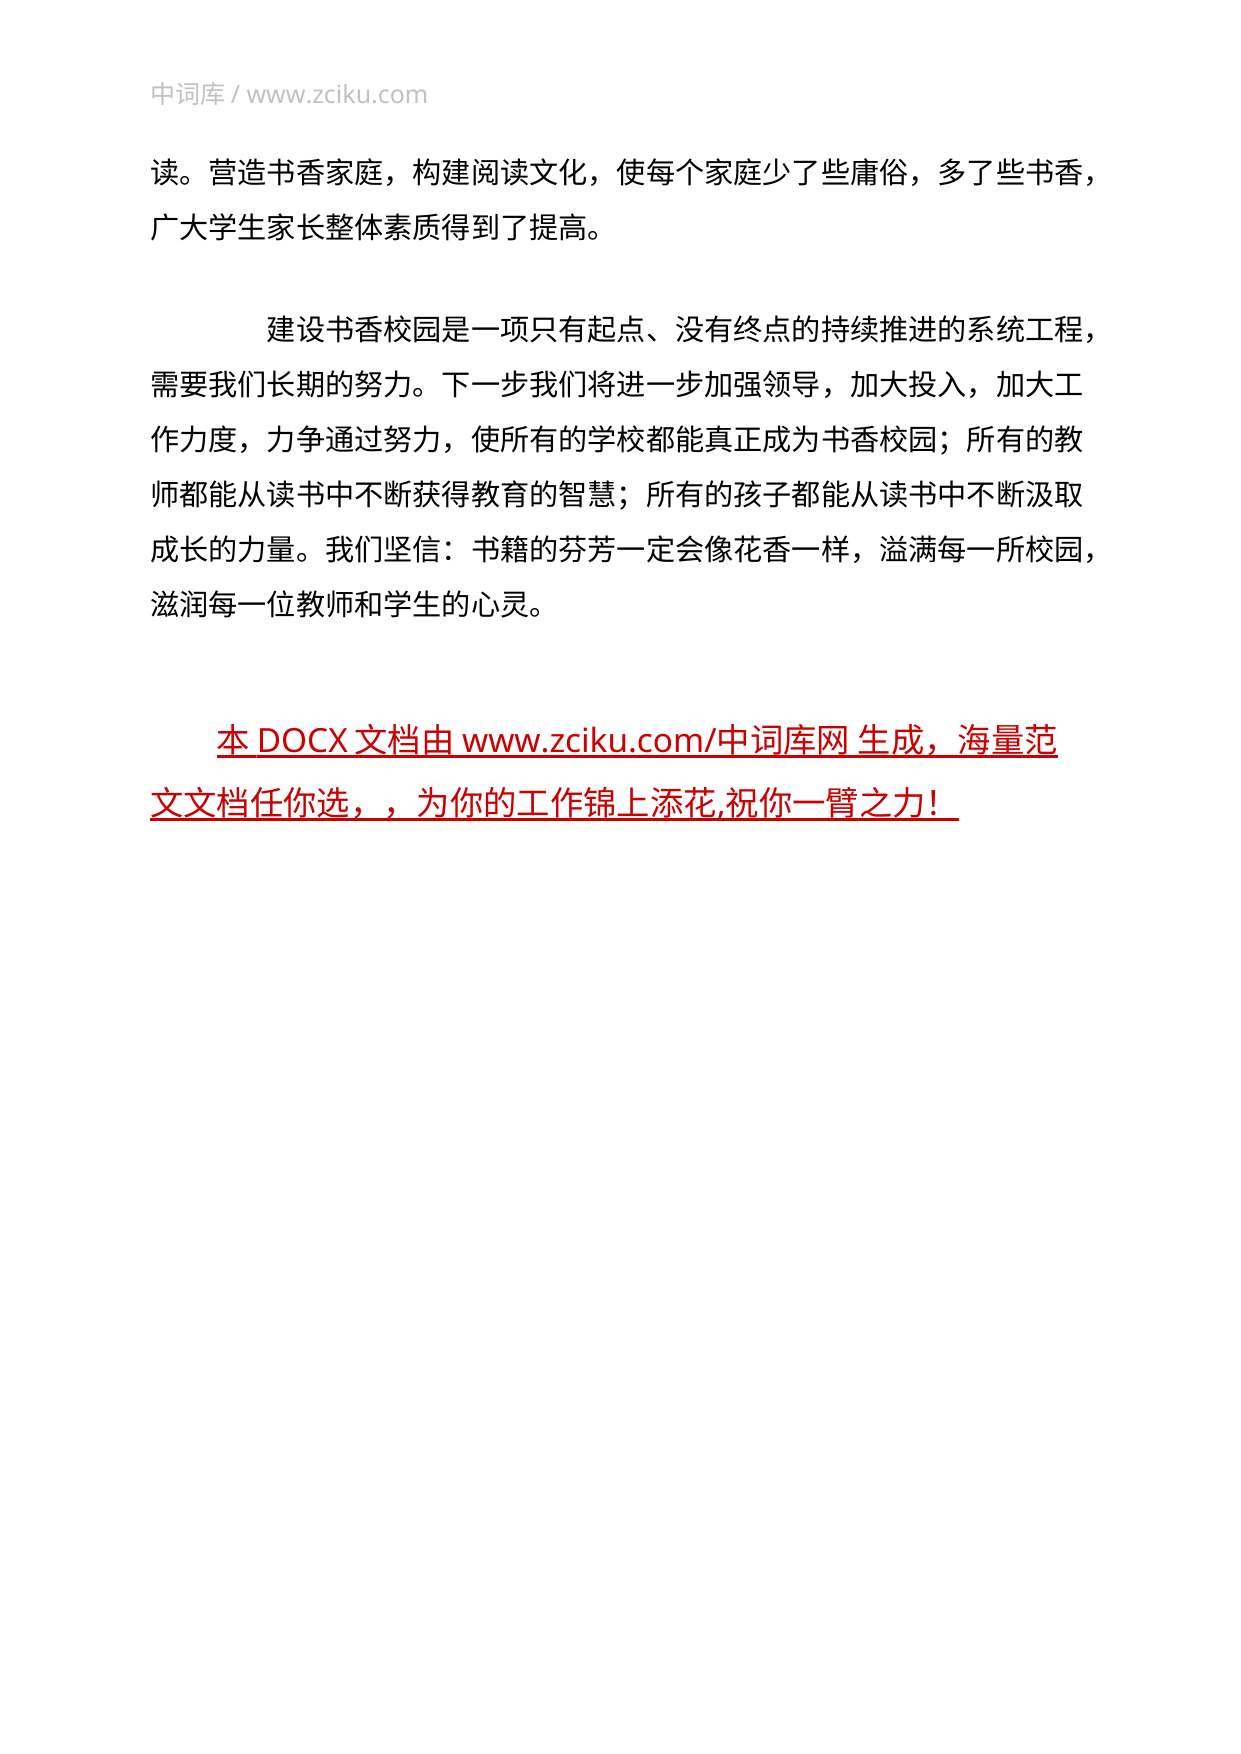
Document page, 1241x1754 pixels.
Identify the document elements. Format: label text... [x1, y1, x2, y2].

text 本DOCX文档由 www.zciku.com/中词库网 生成，海量范文文档任你选，，为你的工作锦上添花,祝你一臂之力！ [150, 714, 1090, 825]
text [150, 150, 1090, 247]
text 建设书香校园是一项只有起点、没有终点的持续推进的系统工程，需要我们长期的努力。下一步我们将进一步加强领导，加大投入，加大工作力度，力争通过努力，使所有的学校都能真正成为书香校园；所有的教师都能从读书中不断获得教育的智慧；所有的孩子都能从读书中不断汲取成长的力量。我们坚信：书籍的芬芳一定会像花香一样，溢满每一所校园，滋润每一位教师和学生的心灵。 [150, 307, 1090, 623]
